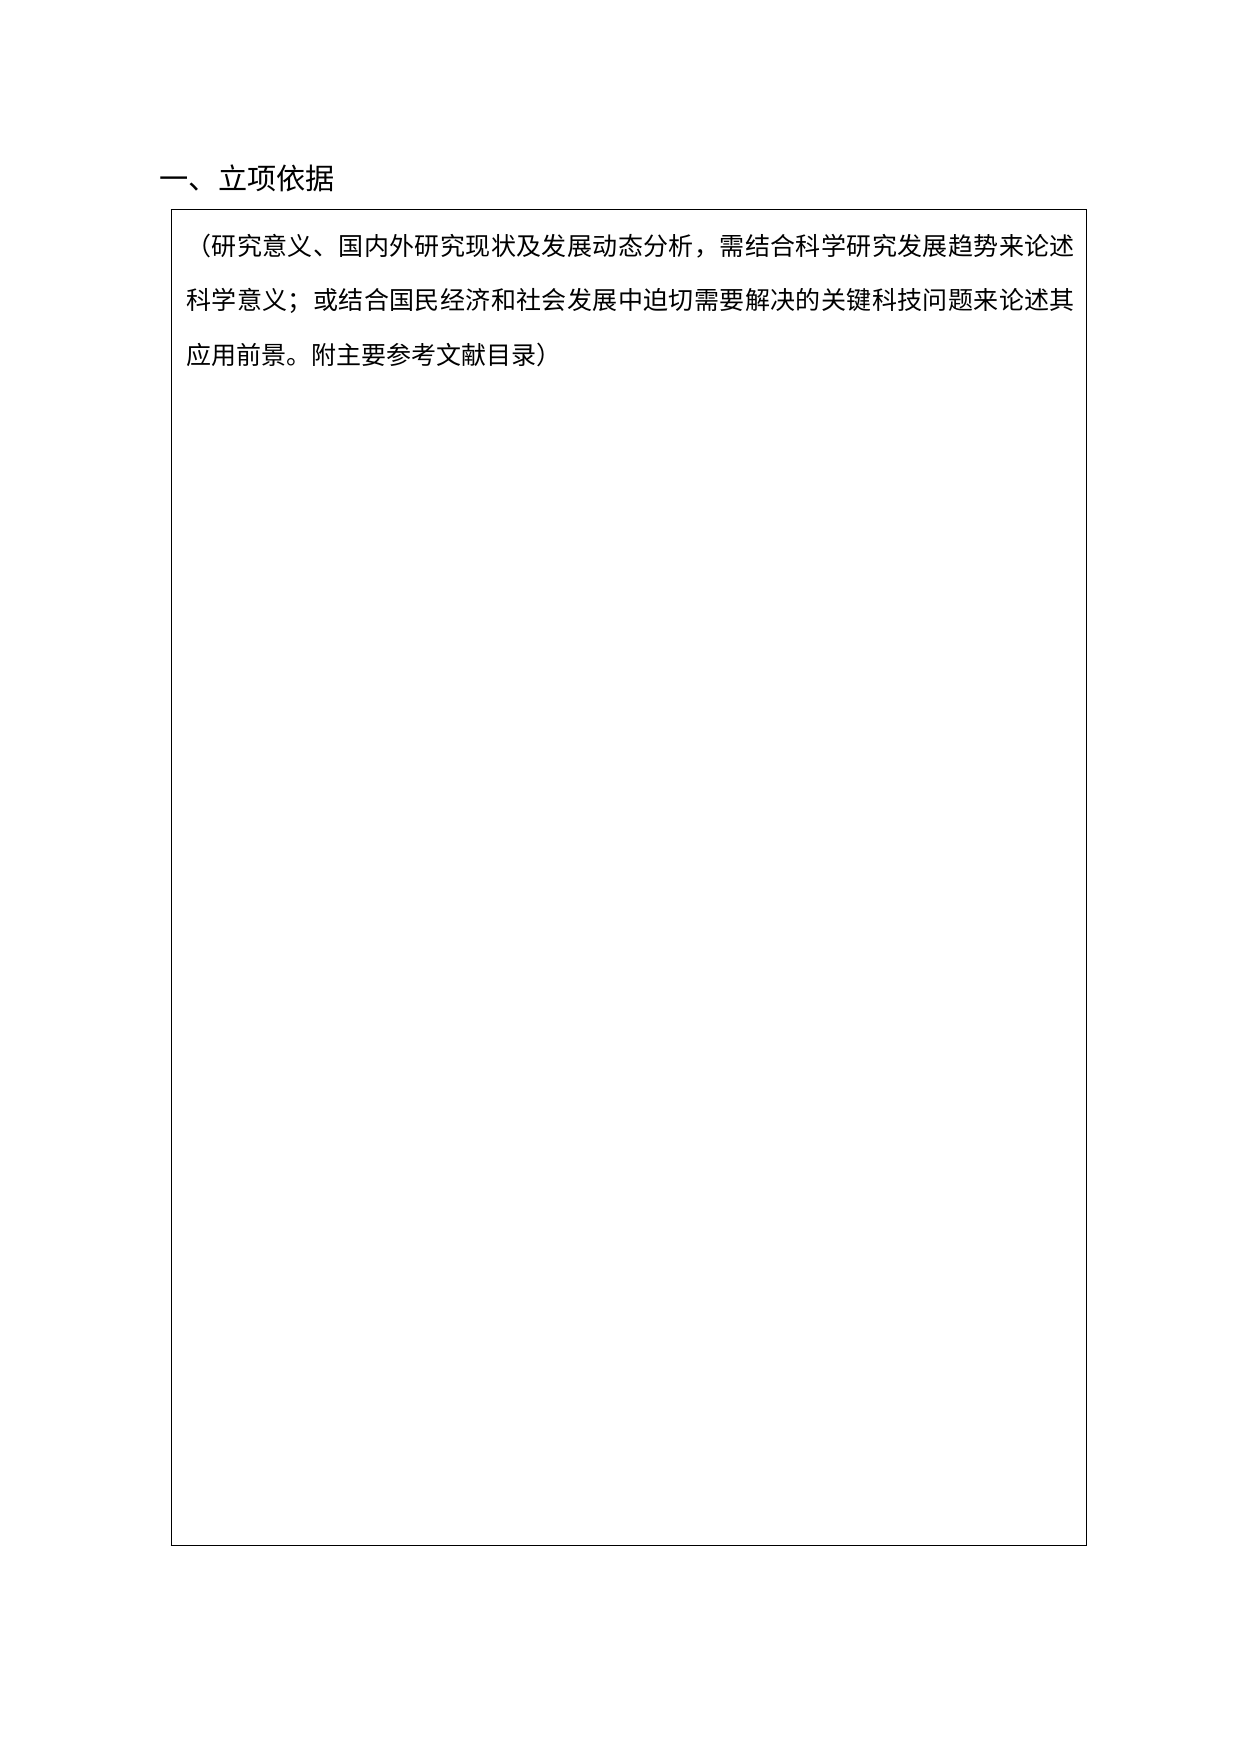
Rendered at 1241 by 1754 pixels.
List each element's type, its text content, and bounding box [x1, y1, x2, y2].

text 一、立项依据 [159, 144, 1081, 209]
table_header （研究意义、国内外研究现状及发展动态分析，需结合科学研究发展趋势来论述科学意义；或结合国民经济和社会发展中迫切需要解决的关键科技问题来论述其应用前景。附主要参考文献目录） [172, 210, 1086, 1545]
